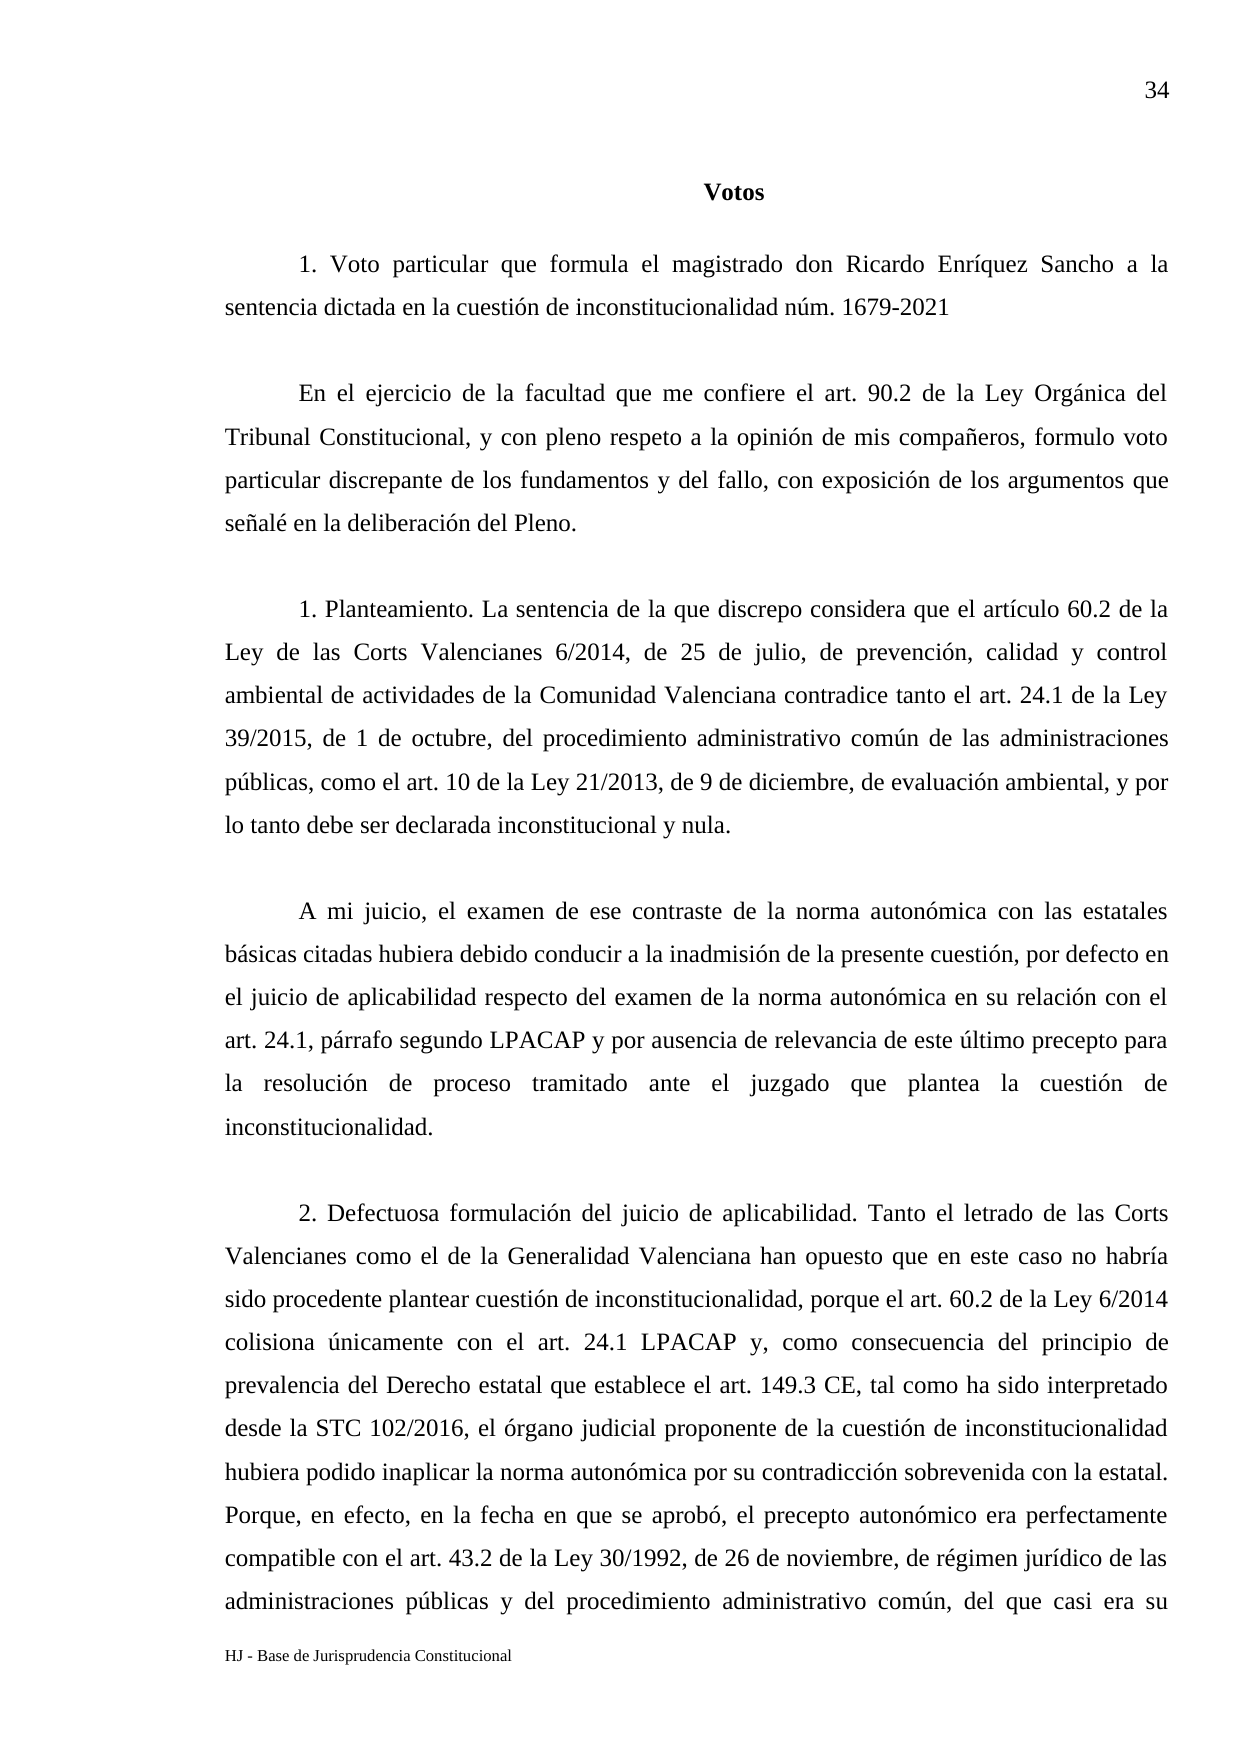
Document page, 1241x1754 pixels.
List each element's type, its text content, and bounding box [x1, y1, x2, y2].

text En el ejercicio de la facultad que me confiere el art. 90.2 de la Ley Orgánica del Tribunal Constitucional, y con pleno respeto a la opinión de mis compañeros, formulo voto particular discrepante de los fundamentos y del fallo, con exposición de los argumentos que señalé en la deliberación del Pleno. [224, 378, 1169, 537]
text 1. Planteamiento. La sentencia de la que discrepo considera que el artículo 60.2 de la Ley de las Corts Valencianes 6/2014, de 25 de julio, de prevención, calidad y control ambiental de actividades de la Comunidad Valenciana contradice tanto el art. 24.1 de la Ley 39/2015, de 1 de octubre, del procedimiento administrativo común de las administraciones públicas, como el art. 10 de la Ley 21/2013, de 9 de diciembre, de evaluación ambiental, y por lo tanto debe ser declarada inconstitucional y nula. [224, 594, 1169, 838]
subtitle Votos [224, 177, 1169, 206]
text A mi juicio, el examen de ese contraste de la norma autonómica con las estatales básicas citadas hubiera debido conducir a la inadmisión de la presente cuestión, por defecto en el juicio de aplicabilidad respecto del examen de la norma autonómica en su relación con el art. 24.1, párrafo segundo LPACAP y por ausencia de relevancia de este último precepto para la resolución de proceso tramitado ante el juzgado que plantea la cuestión de inconstitucionalidad. [224, 896, 1169, 1140]
text 1. Voto particular que formula el magistrado don Ricardo Enríquez Sancho a la sentencia dictada en la cuestión de inconstitucionalidad núm. 1679-2021 [224, 249, 1169, 321]
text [224, 1198, 1169, 1615]
